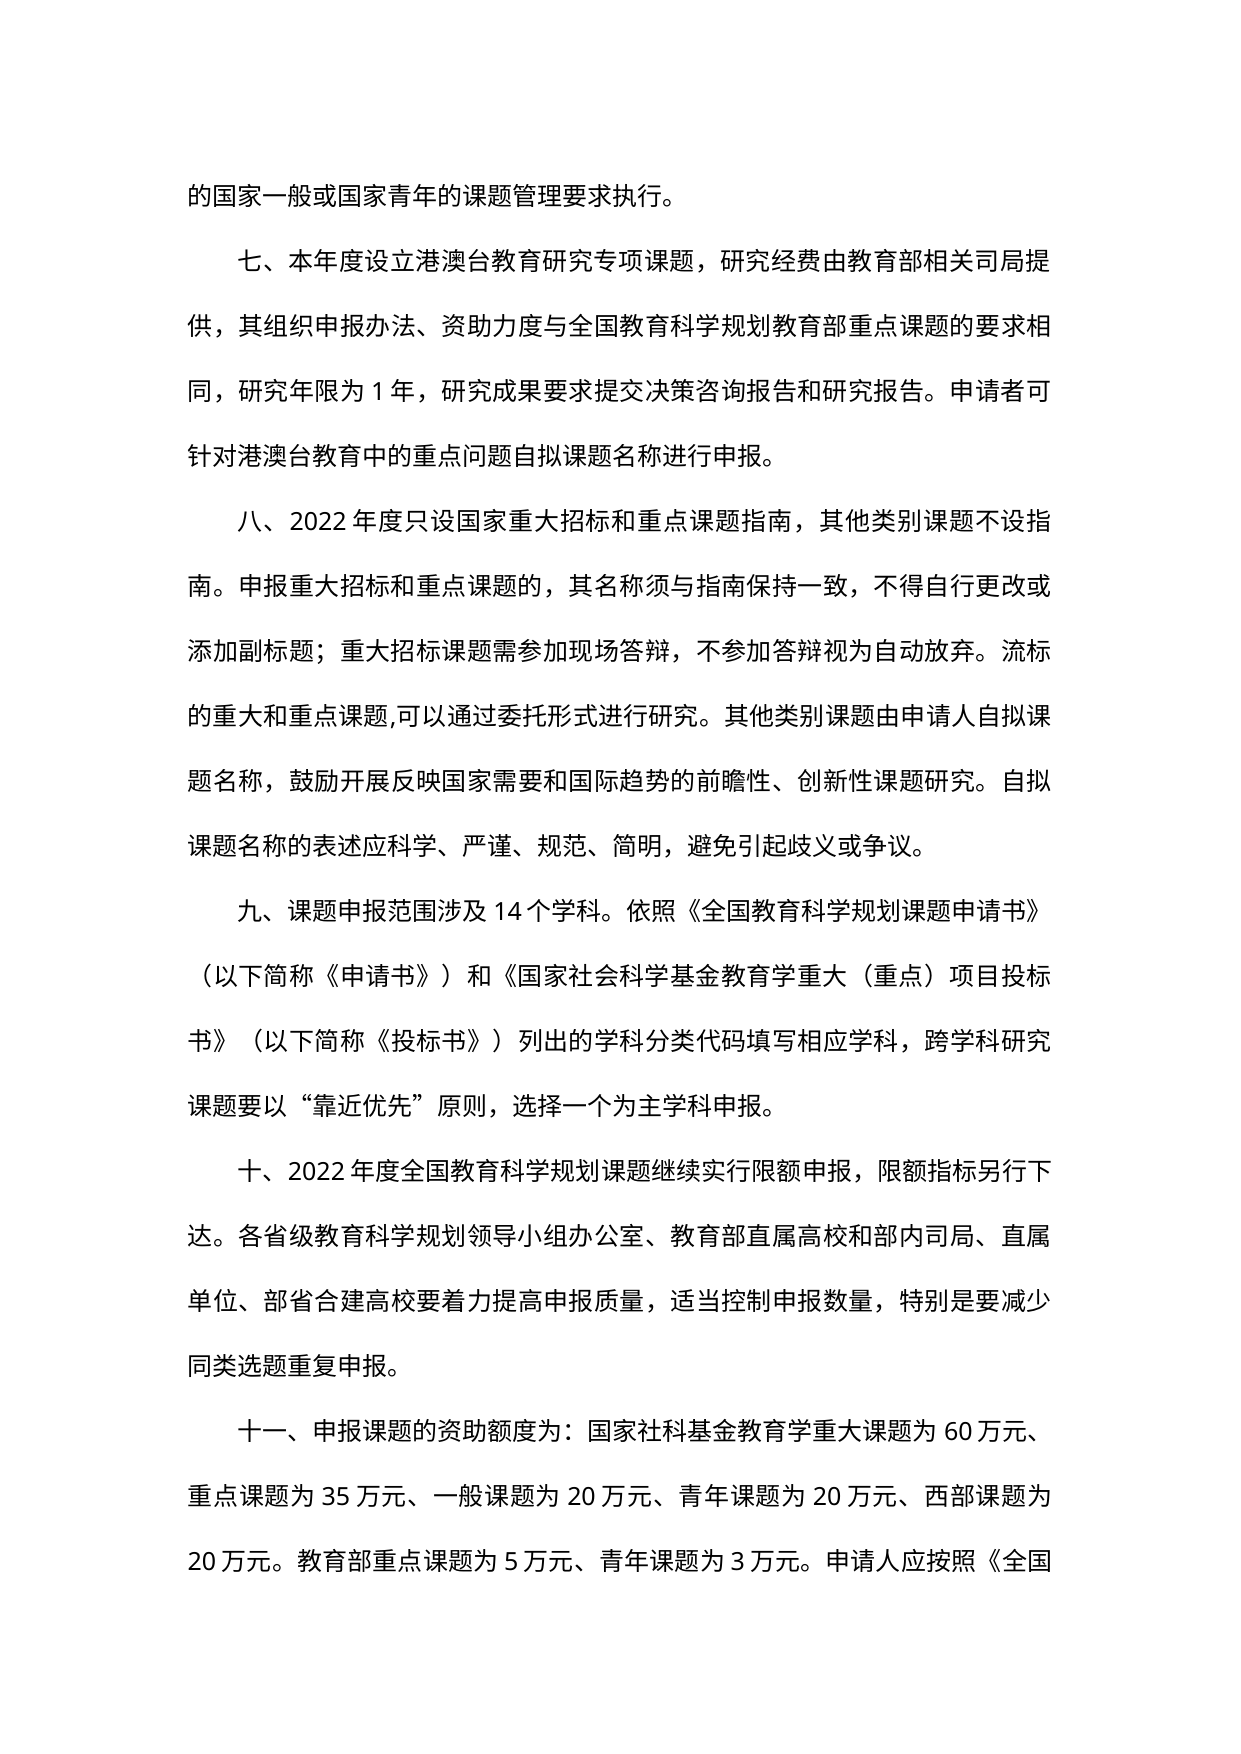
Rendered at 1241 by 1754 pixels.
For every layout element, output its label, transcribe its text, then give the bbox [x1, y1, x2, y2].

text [187, 162, 1053, 227]
text 八、2022年度只设国家重大招标和重点课题指南，其他类别课题不设指南。申报重大招标和重点课题的，其名称须与指南保持一致，不得自行更改或添加副标题；重大招标课题需参加现场答辩，不参加答辩视为自动放弃。流标的重大和重点课题,可以通过委托形式进行研究。其他类别课题由申请人自拟课题名称，鼓励开展反映国家需要和国际趋势的前瞻性、创新性课题研究。自拟课题名称的表述应科学、严谨、规范、简明，避免引起歧义或争议。 [187, 487, 1053, 877]
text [187, 1397, 1053, 1592]
text 十、2022年度全国教育科学规划课题继续实行限额申报，限额指标另行下达。各省级教育科学规划领导小组办公室、教育部直属高校和部内司局、直属单位、部省合建高校要着力提高申报质量，适当控制申报数量，特别是要减少同类选题重复申报。 [187, 1137, 1053, 1397]
text 七、本年度设立港澳台教育研究专项课题，研究经费由教育部相关司局提供，其组织申报办法、资助力度与全国教育科学规划教育部重点课题的要求相同，研究年限为1年，研究成果要求提交决策咨询报告和研究报告。申请者可针对港澳台教育中的重点问题自拟课题名称进行申报。 [187, 227, 1053, 487]
text 九、课题申报范围涉及14个学科。依照《全国教育科学规划课题申请书》（以下简称《申请书》）和《国家社会科学基金教育学重大（重点）项目投标书》（以下简称《投标书》）列出的学科分类代码填写相应学科，跨学科研究课题要以“靠近优先”原则，选择一个为主学科申报。 [187, 877, 1053, 1137]
